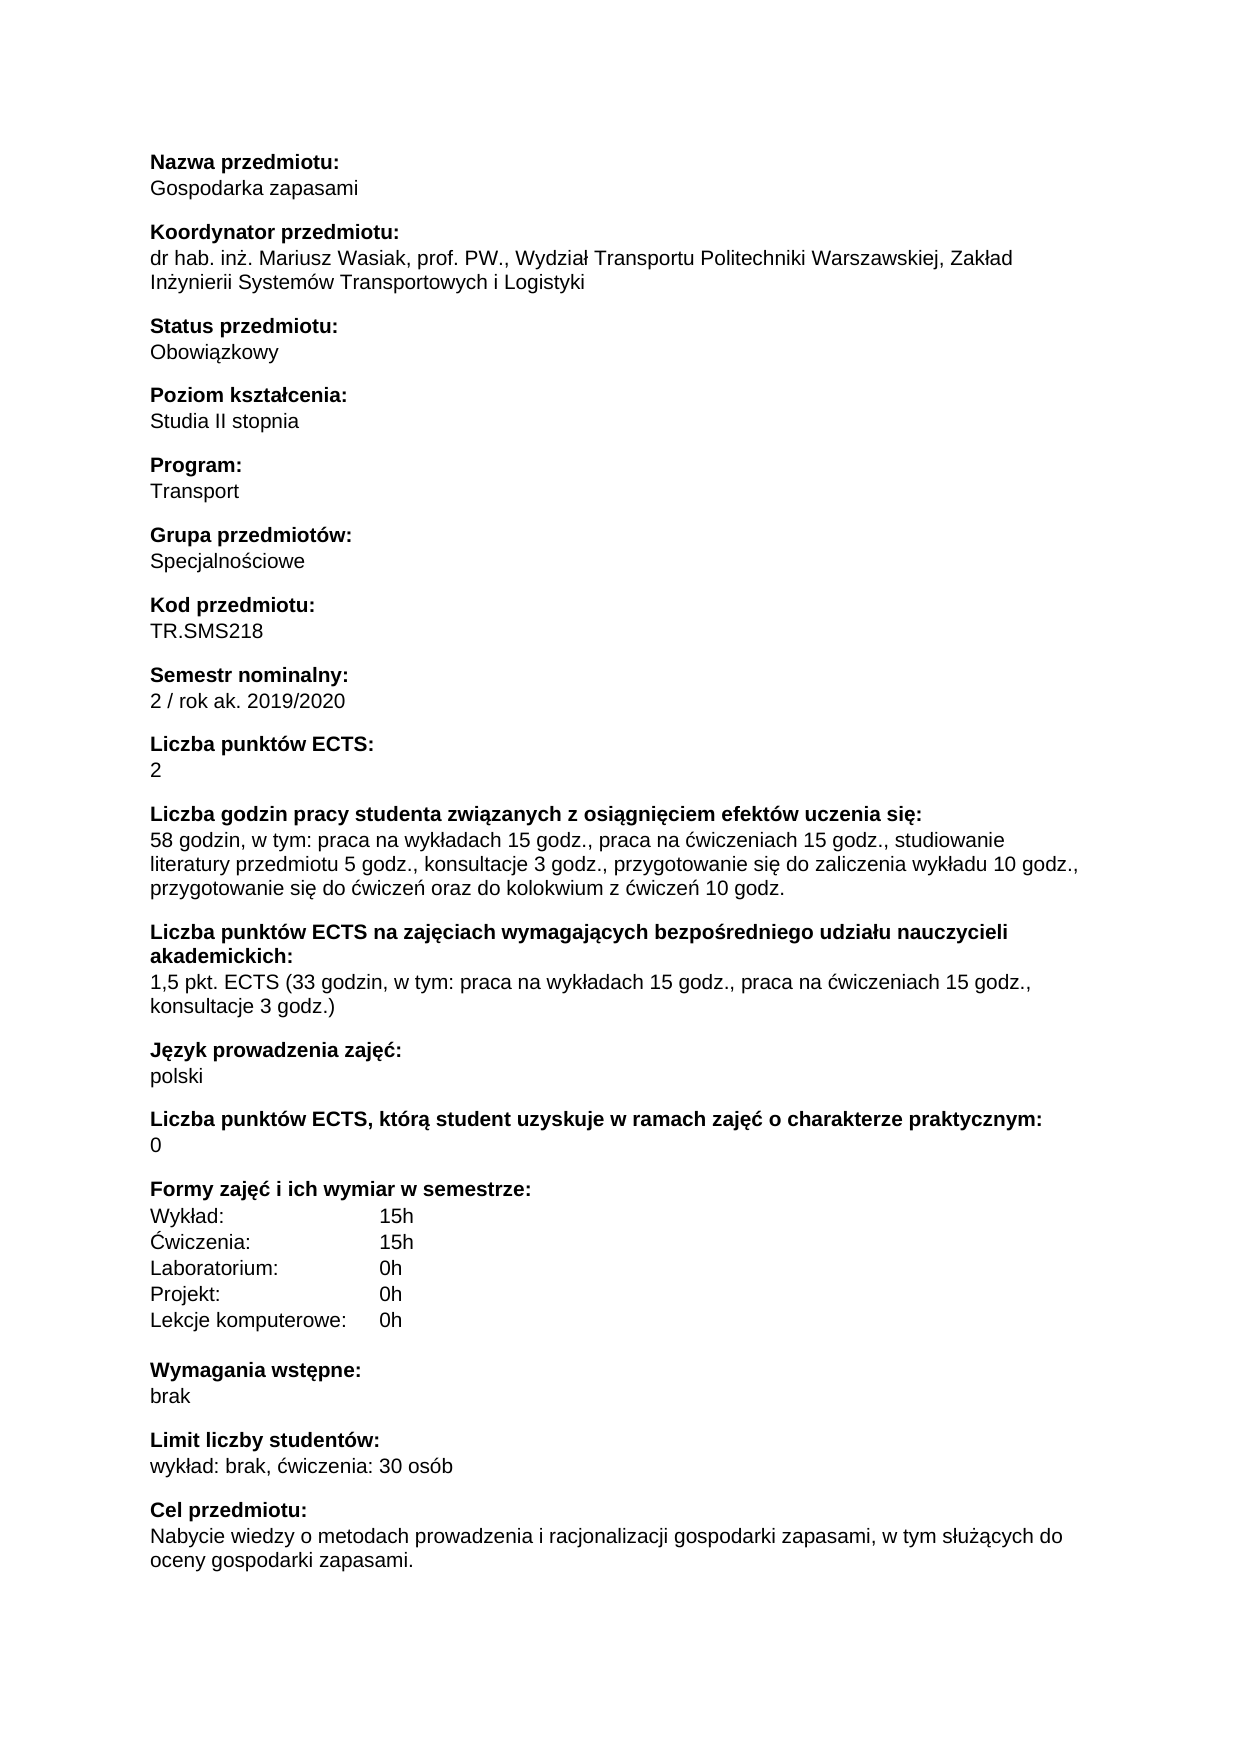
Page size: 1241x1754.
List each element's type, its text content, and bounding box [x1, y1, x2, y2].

text Formy zajęć i ich wymiar w semestrze: [150, 1177, 1090, 1201]
table_cell 15h [369, 1228, 597, 1254]
text Obowiązkowy [150, 339, 1090, 363]
table_cell Lekcje komputerowe: [140, 1308, 367, 1332]
text Semestr nominalny: [150, 662, 1090, 686]
text Cel przedmiotu: [150, 1497, 1090, 1521]
text Liczba godzin pracy studenta związanych z osiągnięciem efektów uczenia się: [150, 802, 1090, 826]
text Wymagania wstępne: [150, 1358, 1090, 1382]
table_cell Laboratorium: [140, 1256, 367, 1280]
text Liczba punktów ECTS: [150, 732, 1090, 756]
text 1,5 pkt. ECTS (33 godzin, w tym: praca na wykładach 15 godz., praca na ćwiczeniach 15 godz., konsultacje 3 godz.) [150, 970, 1090, 1018]
text 58 godzin, w tym: praca na wykładach 15 godz., praca na ćwiczeniach 15 godz., studiowanie literatury przedmiotu 5 godz., konsultacje 3 godz., przygotowanie się do zaliczenia wykładu 10 godz., przygotowanie się do ćwiczeń oraz do kolokwium z ćwiczeń 10 godz. [150, 828, 1090, 900]
text polski [150, 1063, 1090, 1087]
table_cell 0h [369, 1306, 597, 1332]
text Liczba punktów ECTS na zajęciach wymagających bezpośredniego udziału nauczycieli akademickich: [150, 920, 1090, 968]
table_header Wykład: [140, 1204, 367, 1228]
text 0 [150, 1133, 1090, 1157]
table_cell 0h [369, 1280, 597, 1306]
text Nazwa przedmiotu: [150, 150, 1090, 174]
text wykład: brak, ćwiczenia: 30 osób [150, 1454, 1090, 1478]
text Koordynator przedmiotu: [150, 220, 1090, 244]
text Kod przedmiotu: [150, 593, 1090, 617]
text 2 / rok ak. 2019/2020 [150, 688, 1090, 712]
table_cell Projekt: [140, 1282, 367, 1306]
text brak [150, 1384, 1090, 1408]
table_cell Ćwiczenia: [140, 1230, 367, 1254]
text 2 [150, 758, 1090, 782]
text Gospodarka zapasami [150, 176, 1090, 200]
text dr hab. inż. Mariusz Wasiak, prof. PW., Wydział Transportu Politechniki Warszawskiej, Zakład Inżynierii Systemów Transportowych i Logistyki [150, 246, 1090, 294]
text Poziom kształcenia: [150, 383, 1090, 407]
text Limit liczby studentów: [150, 1428, 1090, 1452]
table_cell 0h [369, 1254, 597, 1280]
text Transport [150, 479, 1090, 503]
text Program: [150, 453, 1090, 477]
text Specjalnościowe [150, 549, 1090, 573]
text Status przedmiotu: [150, 313, 1090, 337]
text Studia II stopnia [150, 409, 1090, 433]
text Liczba punktów ECTS, którą student uzyskuje w ramach zajęć o charakterze praktycznym: [150, 1107, 1090, 1131]
text Nabycie wiedzy o metodach prowadzenia i racjonalizacji gospodarki zapasami, w tym służących do oceny gospodarki zapasami. [150, 1523, 1090, 1571]
text Język prowadzenia zajęć: [150, 1037, 1090, 1061]
text Grupa przedmiotów: [150, 523, 1090, 547]
text TR.SMS218 [150, 619, 1090, 643]
table_header 15h [369, 1204, 597, 1228]
